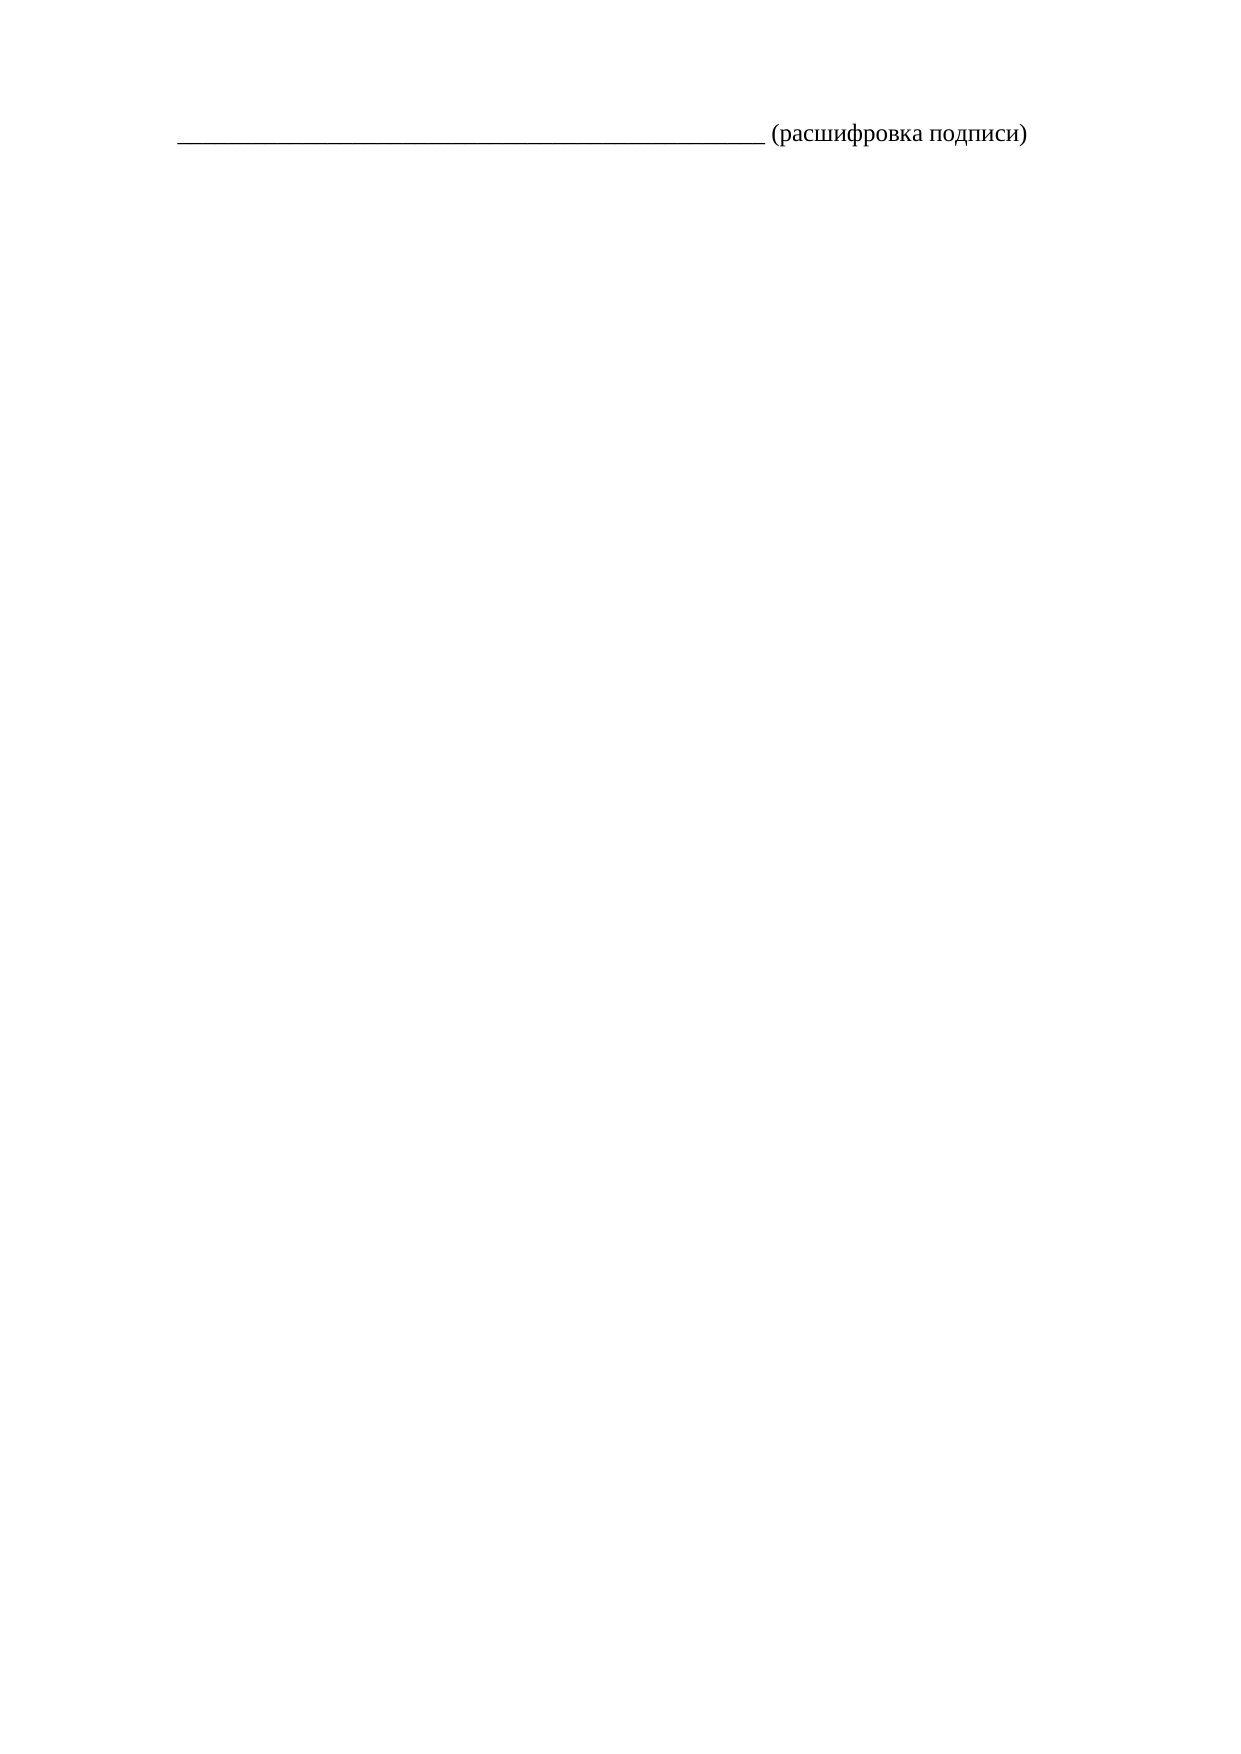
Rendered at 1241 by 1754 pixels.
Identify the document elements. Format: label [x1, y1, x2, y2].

text [177, 118, 1152, 147]
